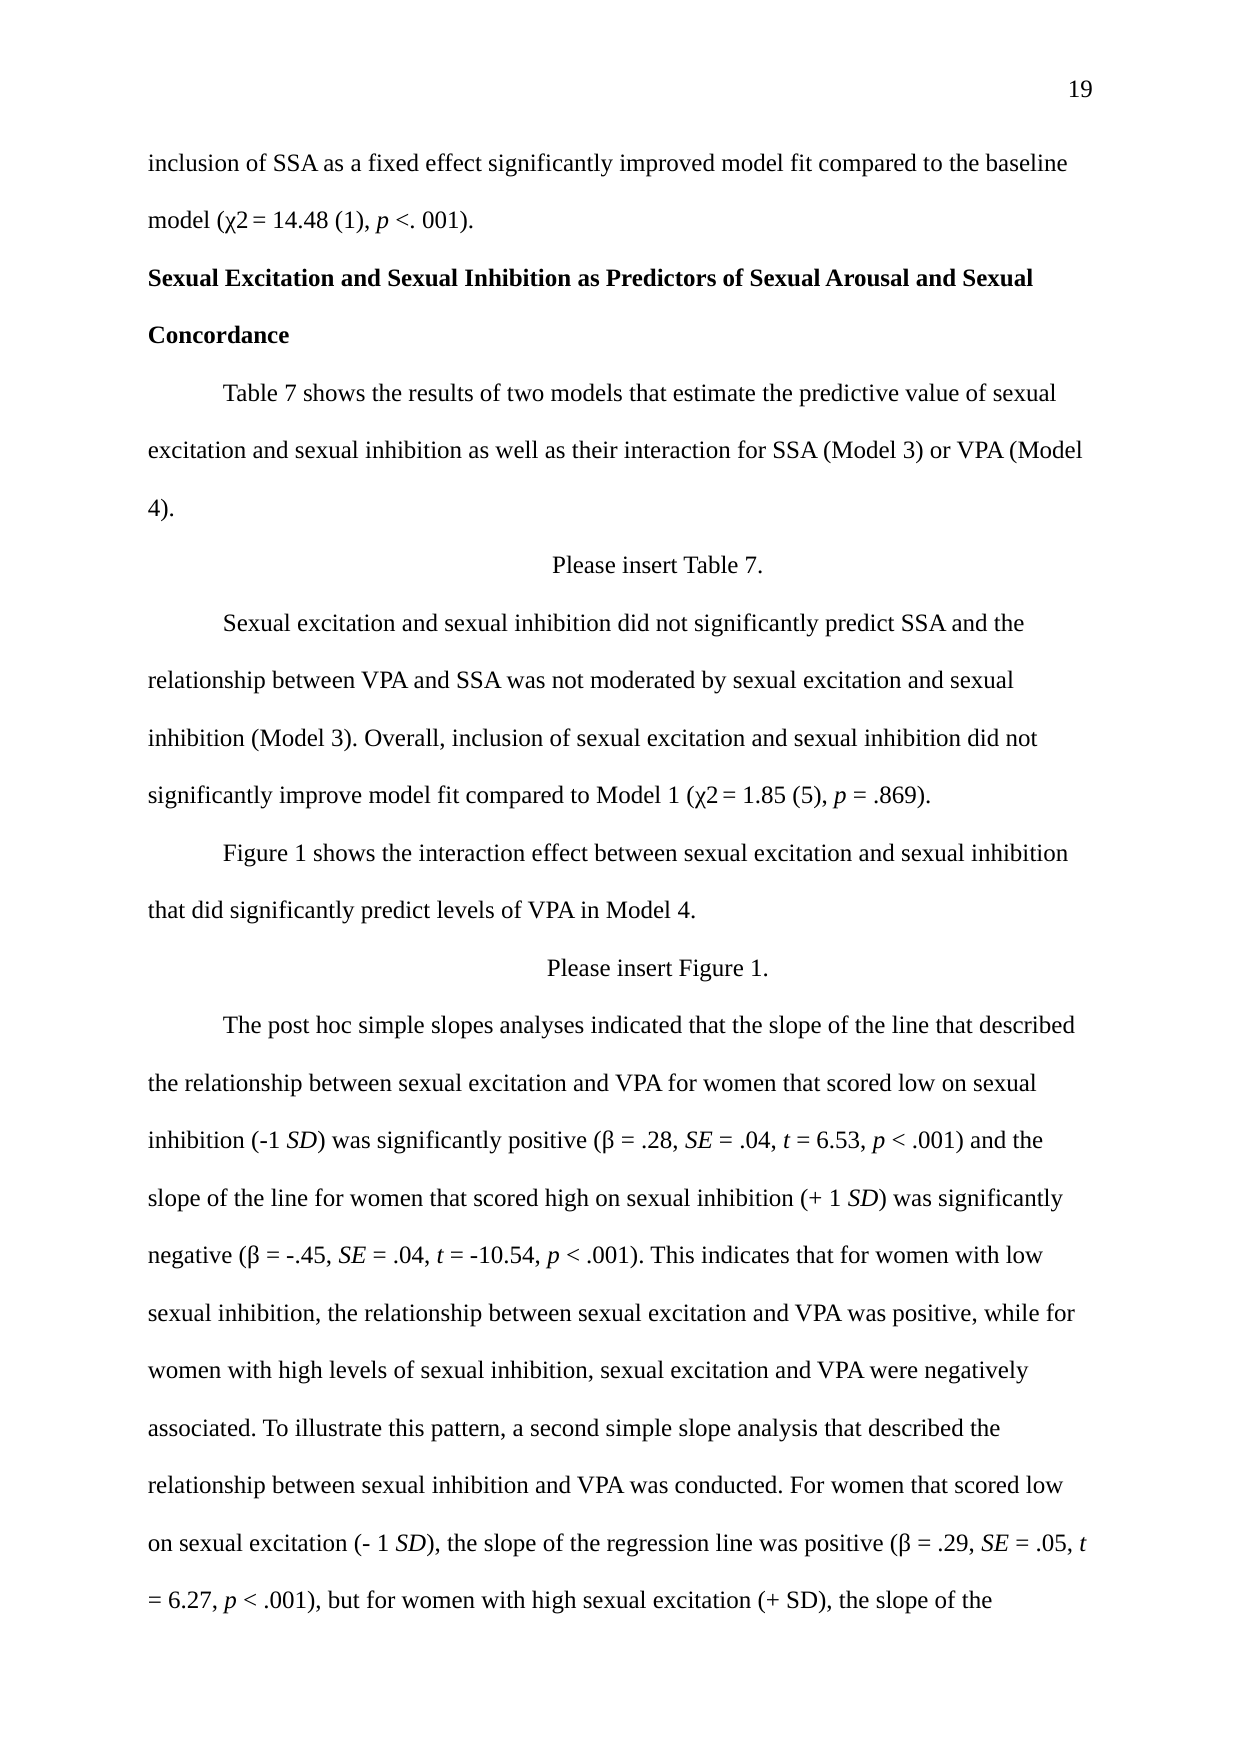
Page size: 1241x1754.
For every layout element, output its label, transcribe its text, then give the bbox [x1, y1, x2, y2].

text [148, 1010, 1093, 1614]
text Please insert Table 7. [148, 550, 1093, 579]
subtitle Sexual Excitation and Sexual Inhibition as Predictors of Sexual Arousal and Sexual Concordance [148, 263, 1093, 349]
text Please insert Figure 1. [148, 953, 1093, 981]
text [148, 148, 1093, 234]
text Sexual excitation and sexual inhibition did not significantly predict SSA and the relationship between VPA and SSA was not moderated by sexual excitation and sexual inhibition (Model 3). Overall, inclusion of sexual excitation and sexual inhibition did not significantly improve model fit compared to Model 1 (χ2 = 1.85 (5), p = .869). [148, 608, 1093, 809]
text Table 7 shows the results of two models that estimate the predictive value of sexual excitation and sexual inhibition as well as their interaction for SSA (Model 3) or VPA (Model 4). [148, 378, 1093, 521]
text Figure 1 shows the interaction effect between sexual excitation and sexual inhibition that did significantly predict levels of VPA in Model 4. [148, 838, 1093, 924]
